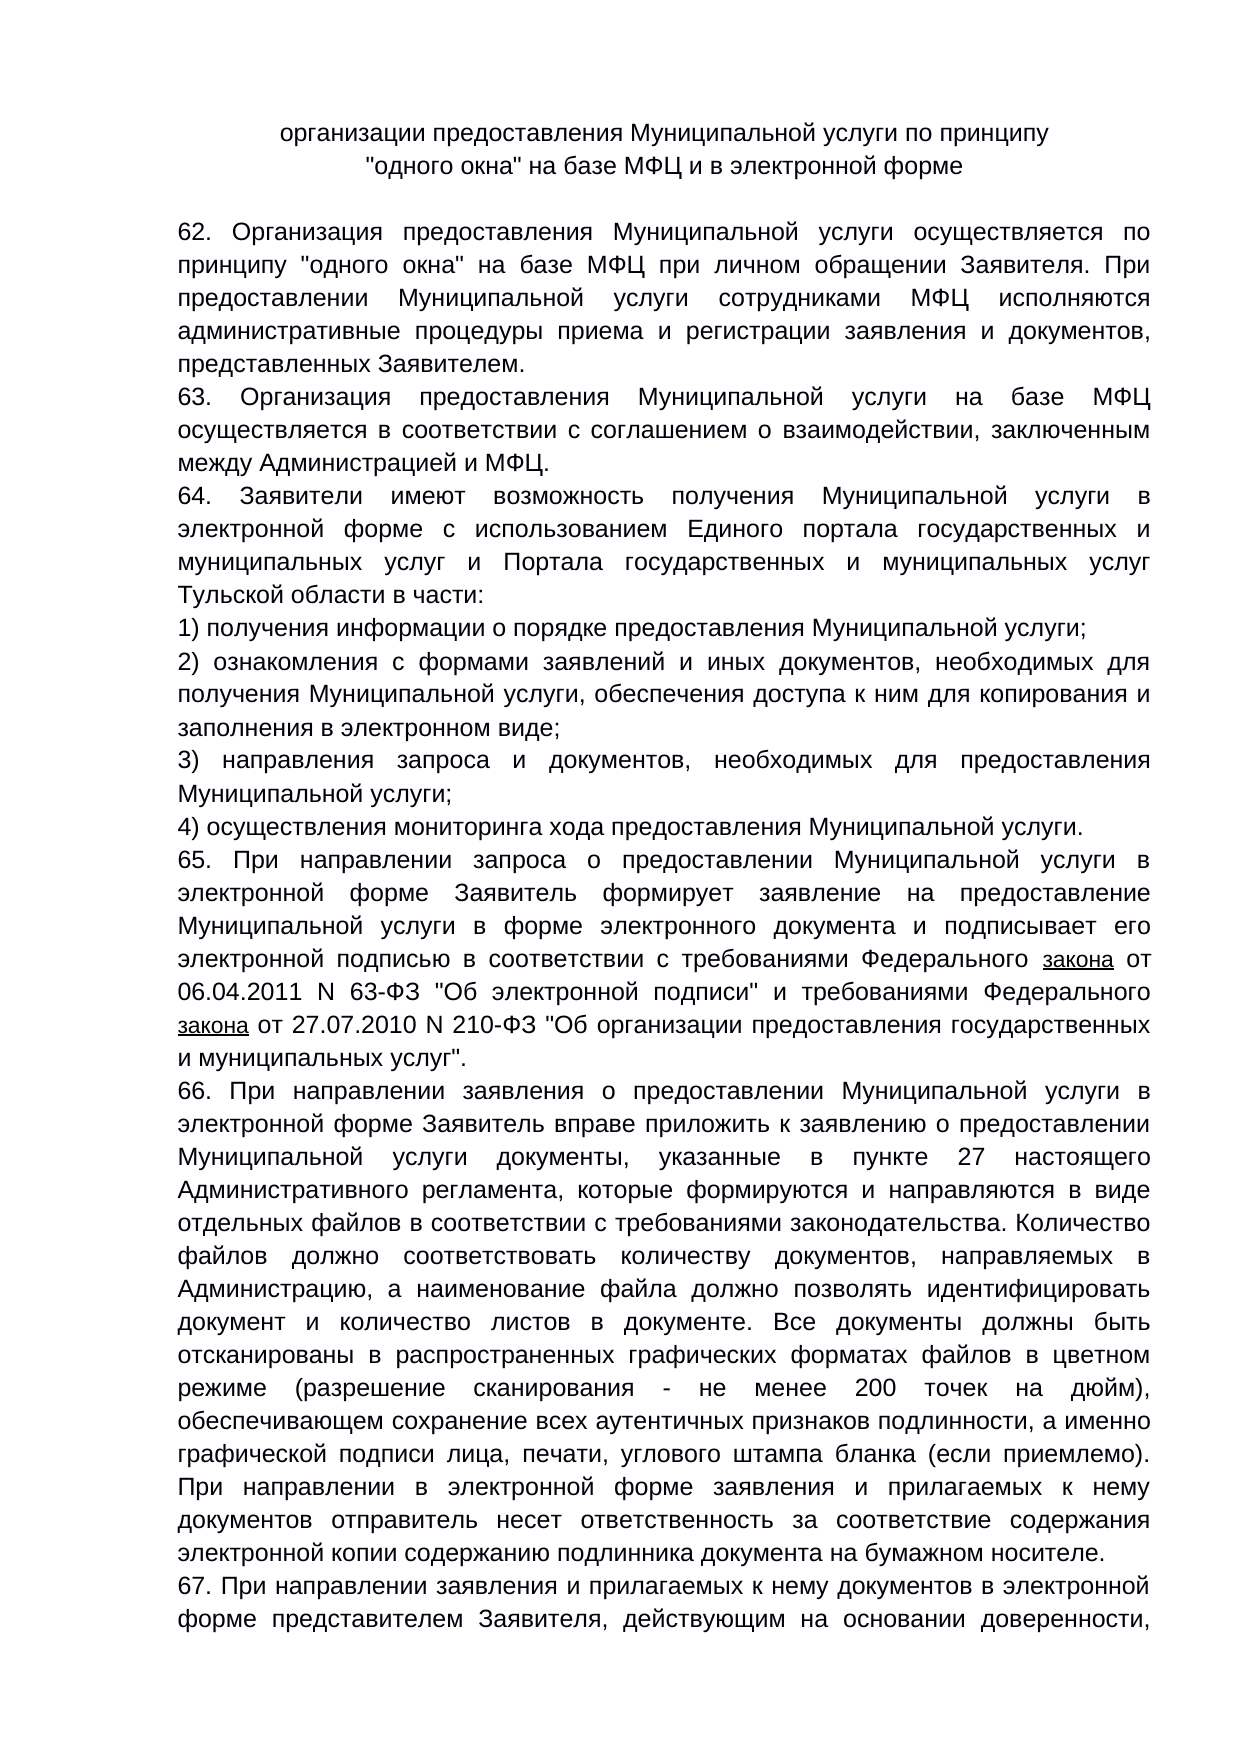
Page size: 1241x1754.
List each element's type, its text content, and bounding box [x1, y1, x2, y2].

text 4) осуществления мониторинга хода предоставления Муниципальной услуги. [177, 812, 1152, 840]
text "одного окна" на базе МФЦ и в электронной форме [177, 151, 1152, 180]
text 63. Организация предоставления Муниципальной услуги на базе МФЦ осуществляется в соответствии с соглашением о взаимодействии, заключенным между Администрацией и МФЦ. [177, 382, 1152, 477]
text 3) направления запроса и документов, необходимых для предоставления Муниципальной услуги; [177, 746, 1152, 807]
text 62. Организация предоставления Муниципальной услуги осуществляется по принципу "одного окна" на базе МФЦ при личном обращении Заявителя. При предоставлении Муниципальной услуги сотрудниками МФЦ исполняются административные процедуры приема и регистрации заявления и документов, представленных Заявителем. [177, 217, 1152, 378]
text 1) получения информации о порядке предоставления Муниципальной услуги; [177, 613, 1152, 642]
text 2) ознакомления с формами заявлений и иных документов, необходимых для получения Муниципальной услуги, обеспечения доступа к ним для копирования и заполнения в электронном виде; [177, 646, 1152, 741]
text 65. При направлении запроса о предоставлении Муниципальной услуги в электронной форме Заявитель формирует заявление на предоставление Муниципальной услуги в форме электронного документа и подписывает его электронной подписью в соответствии с требованиями Федерального закона от 06.04.2011 N 63-ФЗ "Об электронной подписи" и требованиями Федерального закона от 27.07.2010 N 210-ФЗ "Об организации предоставления государственных и муниципальных услуг". [177, 844, 1152, 1071]
text 66. При направлении заявления о предоставлении Муниципальной услуги в электронной форме Заявитель вправе приложить к заявлению о предоставлении Муниципальной услуги документы, указанные в пункте 27 настоящего Административного регламента, которые формируются и направляются в виде отдельных файлов в соответствии с требованиями законодательства. Количество файлов должно соответствовать количеству документов, направляемых в Администрацию, а наименование файла должно позволять идентифицировать документ и количество листов в документе. Все документы должны быть отсканированы в распространенных графических форматах файлов в цветном режиме (разрешение сканирования - не менее 200 точек на дюйм), обеспечивающем сохранение всех аутентичных признаков подлинности, а именно графической подписи лица, печати, углового штампа бланка (если приемлемо). При направлении в электронной форме заявления и прилагаемых к нему документов отправитель несет ответственность за соответствие содержания электронной копии содержанию подлинника документа на бумажном носителе. [177, 1076, 1152, 1567]
text организации предоставления Муниципальной услуги по принципу [177, 118, 1152, 147]
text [177, 1571, 1152, 1633]
text 64. Заявители имеют возможность получения Муниципальной услуги в электронной форме с использованием Единого портала государственных и муниципальных услуг и Портала государственных и муниципальных услуг Тульской области в части: [177, 481, 1152, 609]
